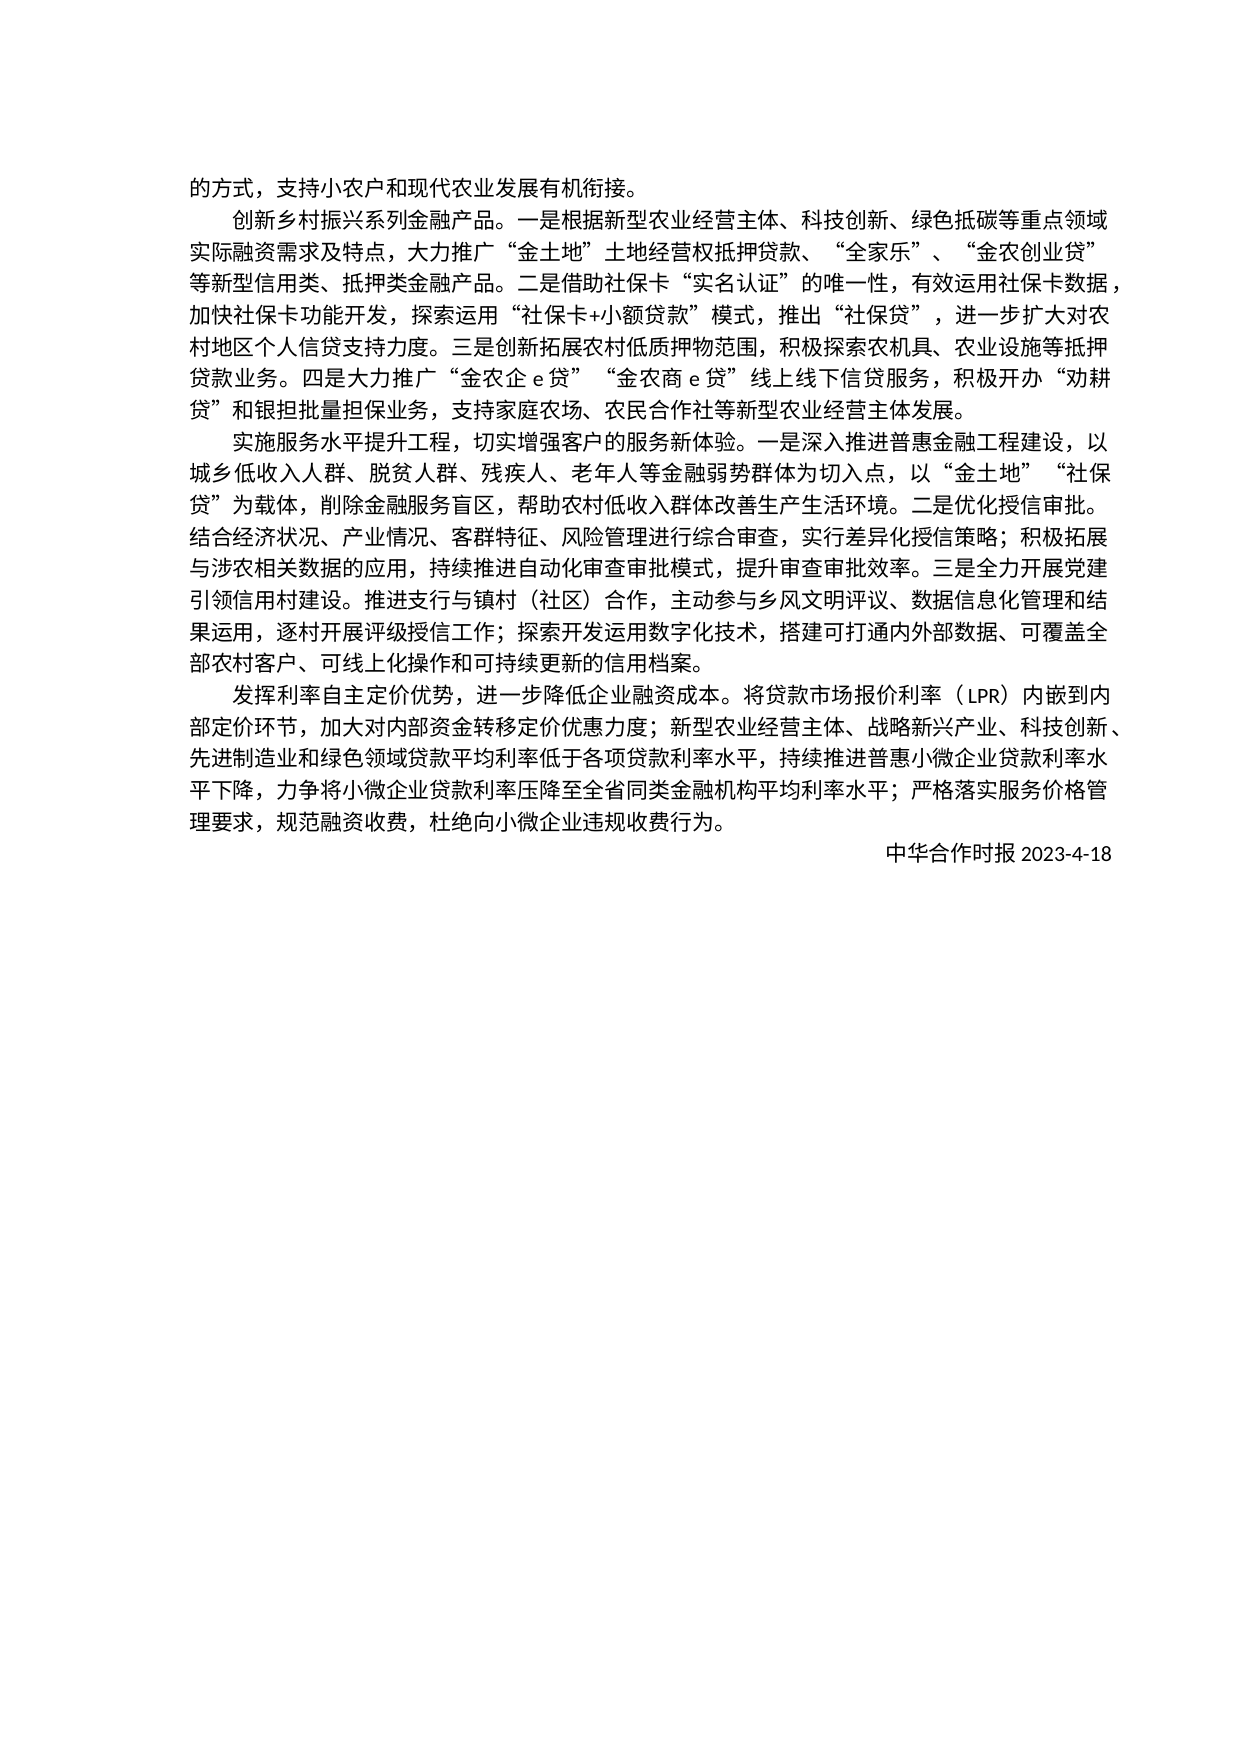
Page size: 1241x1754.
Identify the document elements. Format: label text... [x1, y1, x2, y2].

text 发挥利率自主定价优势，进一步降低企业融资成本。将贷款市场报价利率（LPR）内嵌到内部定价环节，加大对内部资金转移定价优惠力度；新型农业经营主体、战略新兴产业、科技创新、先进制造业和绿色领域贷款平均利率低于各项贷款利率水平，持续推进普惠小微企业贷款利率水平下降，力争将小微企业贷款利率压降至全省同类金融机构平均利率水平；严格落实服务价格管理要求，规范融资收费，杜绝向小微企业违规收费行为。 [189, 678, 1111, 836]
text 实施服务水平提升工程，切实增强客户的服务新体验。一是深入推进普惠金融工程建设，以城乡低收入人群、脱贫人群、残疾人、老年人等金融弱势群体为切入点，以“金土地”“社保贷”为载体，削除金融服务盲区，帮助农村低收入群体改善生产生活环境。二是优化授信审批。结合经济状况、产业情况、客群特征、风险管理进行综合审查，实行差异化授信策略；积极拓展与涉农相关数据的应用，持续推进自动化审查审批模式，提升审查审批效率。三是全力开展党建引领信用村建设。推进支行与镇村（社区）合作，主动参与乡风文明评议、数据信息化管理和结果运用，逐村开展评级授信工作；探索开发运用数字化技术，搭建可打通内外部数据、可覆盖全部农村客户、可线上化操作和可持续更新的信用档案。 [189, 424, 1111, 678]
text 创新乡村振兴系列金融产品。一是根据新型农业经营主体、科技创新、绿色抵碳等重点领域实际融资需求及特点，大力推广“金土地”土地经营权抵押贷款、“全家乐”、“金农创业贷”等新型信用类、抵押类金融产品。二是借助社保卡“实名认证”的唯一性，有效运用社保卡数据，加快社保卡功能开发，探索运用“社保卡+小额贷款”模式，推出“社保贷”，进一步扩大对农村地区个人信贷支持力度。三是创新拓展农村低质押物范围，积极探索农机具、农业设施等抵押贷款业务。四是大力推广“金农企e贷”“金农商e贷”线上线下信贷服务，积极开办“劝耕贷”和银担批量担保业务，支持家庭农场、农民合作社等新型农业经营主体发展。 [189, 203, 1111, 424]
text 中华合作时报2023-4-18 [189, 836, 1111, 868]
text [189, 171, 1111, 203]
